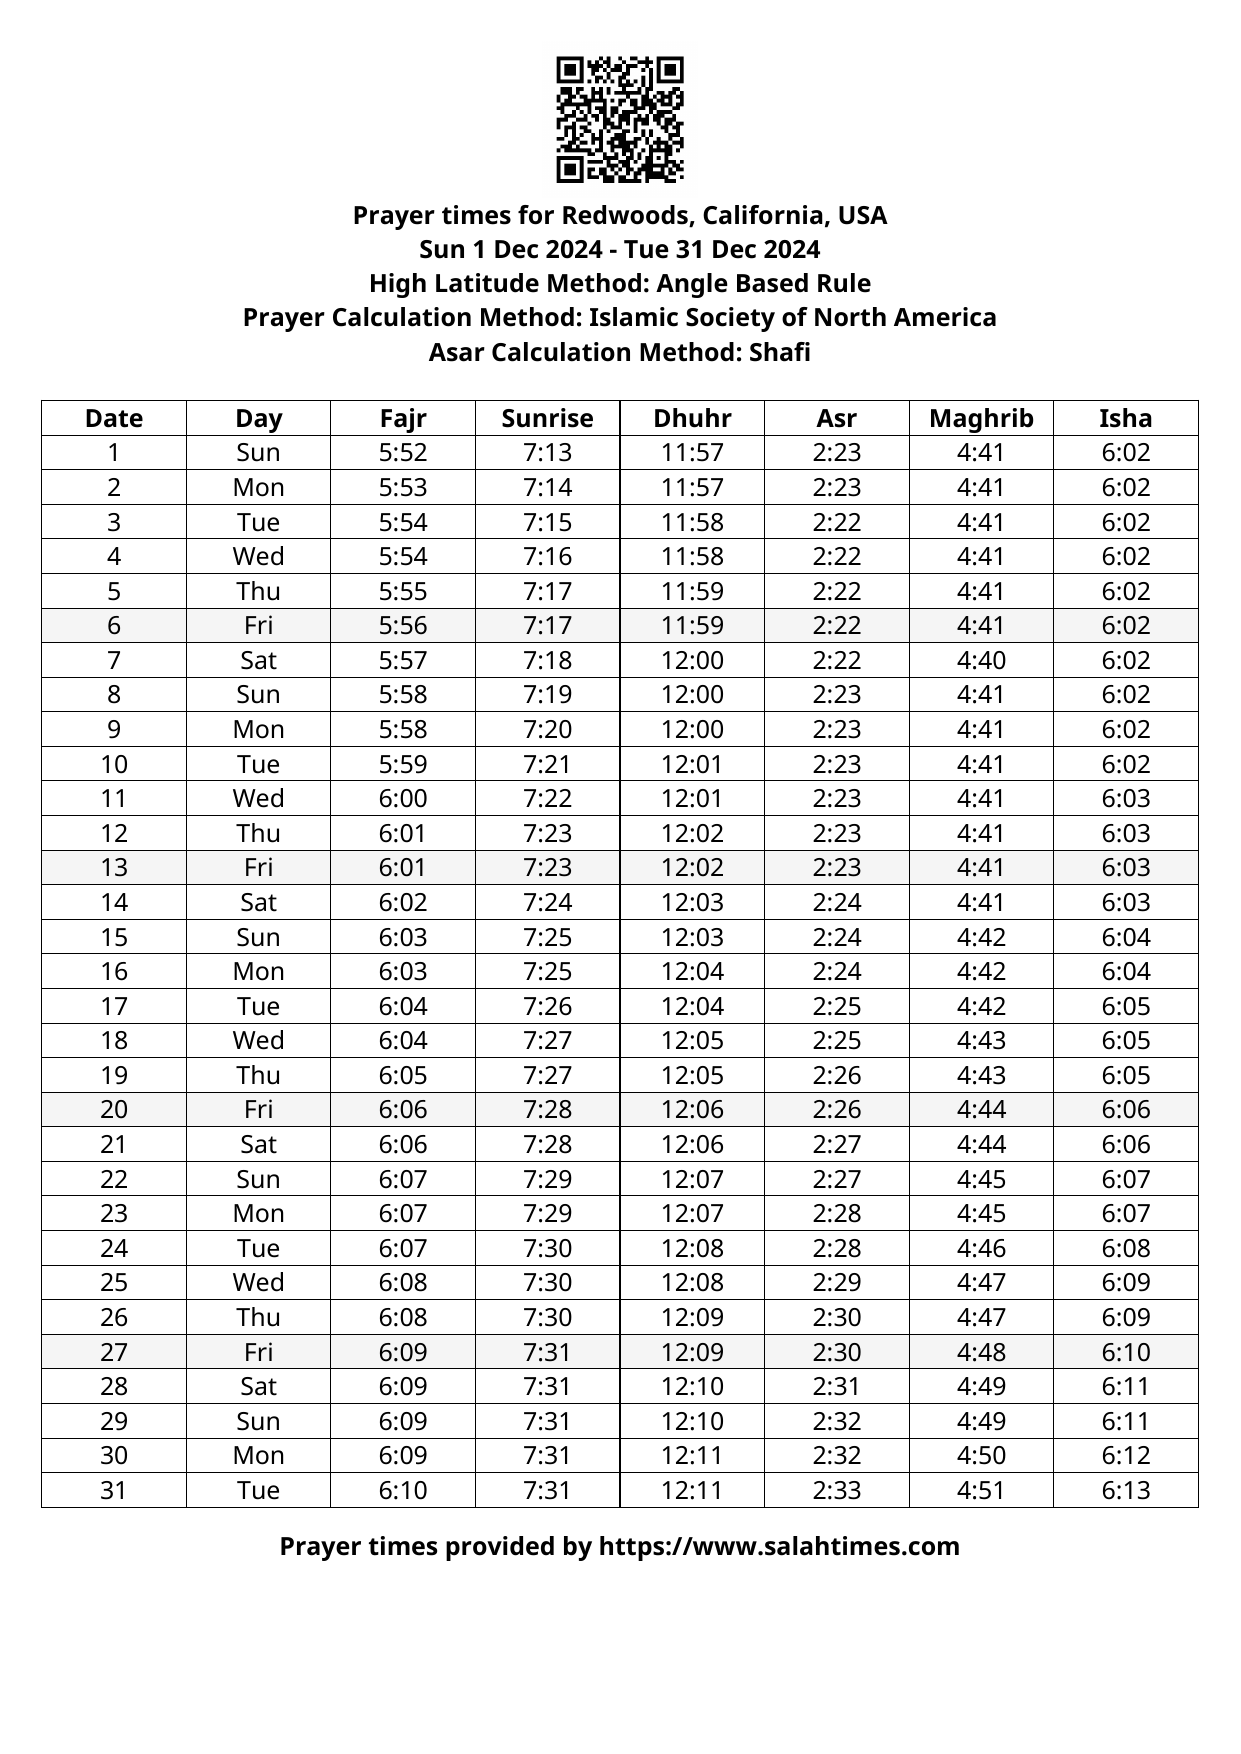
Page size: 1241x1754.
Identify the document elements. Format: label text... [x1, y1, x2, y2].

table_cell 6:04 [331, 1024, 475, 1057]
table_cell 29 [42, 1404, 186, 1437]
table_cell Sun [187, 920, 330, 953]
table_cell 12:09 [621, 1300, 764, 1334]
table_cell 4:42 [910, 954, 1053, 988]
table_cell 7:21 [476, 747, 619, 780]
table_cell 6:11 [1054, 1369, 1198, 1403]
table_cell 6:07 [331, 1196, 475, 1230]
table_cell 16 [42, 954, 186, 988]
table_cell 2:25 [765, 1024, 909, 1057]
table_cell 12:10 [621, 1369, 764, 1403]
table_cell 2:27 [765, 1162, 909, 1195]
table_cell 6:09 [331, 1404, 475, 1437]
table_cell 17 [42, 989, 186, 1022]
table_cell 4:43 [910, 1024, 1053, 1057]
table_cell 2:23 [765, 470, 909, 504]
table_cell Fri [187, 609, 330, 642]
table_cell 4:41 [910, 609, 1053, 642]
text Asar Calculation Method: Shafi [42, 334, 1198, 368]
table_cell 2:22 [765, 609, 909, 642]
table_cell 7:30 [476, 1300, 619, 1334]
table_cell 2:24 [765, 954, 909, 988]
table_cell 4:42 [910, 920, 1053, 953]
table_header Dhuhr [621, 401, 764, 434]
table_cell 4:41 [910, 505, 1053, 538]
table_cell Mon [187, 954, 330, 988]
table_cell 12:00 [621, 678, 764, 711]
table_cell 12:11 [621, 1439, 764, 1472]
table_cell 12:02 [621, 816, 764, 849]
table_cell 2:30 [765, 1335, 909, 1368]
table_cell 2:32 [765, 1439, 909, 1472]
table_cell 6:03 [331, 954, 475, 988]
table_cell 6:07 [1054, 1196, 1198, 1230]
table_cell 12:08 [621, 1266, 764, 1299]
table_cell 12:00 [621, 643, 764, 677]
table_header Day [187, 401, 330, 434]
table_cell 2:22 [765, 574, 909, 607]
table_cell Tue [187, 747, 330, 780]
table_cell 12:04 [621, 954, 764, 988]
table_cell Sun [187, 678, 330, 711]
table_cell 2:23 [765, 851, 909, 884]
table_cell 6:08 [331, 1266, 475, 1299]
table_cell Sun [187, 436, 330, 469]
table_cell 25 [42, 1266, 186, 1299]
table_cell 6:02 [1054, 609, 1198, 642]
table_cell 12:06 [621, 1127, 764, 1161]
table_cell 4:41 [910, 781, 1053, 815]
table_cell 7:30 [476, 1266, 619, 1299]
table_cell 6:05 [1054, 1058, 1198, 1092]
table_cell 12:00 [621, 712, 764, 746]
table_cell 2:23 [765, 436, 909, 469]
table_cell 7:25 [476, 920, 619, 953]
table_cell Wed [187, 1024, 330, 1057]
table_cell Mon [187, 712, 330, 746]
table_cell Tue [187, 505, 330, 538]
table_cell 6:08 [1054, 1231, 1198, 1264]
table_cell 6:03 [1054, 816, 1198, 849]
table_cell 6:07 [331, 1231, 475, 1264]
table_cell 5:55 [331, 574, 475, 607]
table_cell Thu [187, 1300, 330, 1334]
table_cell 18 [42, 1024, 186, 1057]
table_cell 7:31 [476, 1439, 619, 1472]
table_cell 6:01 [331, 816, 475, 849]
table_cell 11:58 [621, 505, 764, 538]
table_cell 4:45 [910, 1196, 1053, 1230]
table_cell 11:57 [621, 470, 764, 504]
table_cell 11:59 [621, 609, 764, 642]
table_cell 2:23 [765, 678, 909, 711]
table_cell 3 [42, 505, 186, 538]
table_cell 6:09 [331, 1335, 475, 1368]
table_cell Thu [187, 574, 330, 607]
table_cell 4:45 [910, 1162, 1053, 1195]
table_cell 6:05 [331, 1058, 475, 1092]
table_cell 5 [42, 574, 186, 607]
table_cell 12:05 [621, 1024, 764, 1057]
table_cell 6:02 [1054, 712, 1198, 746]
table_cell 4:44 [910, 1093, 1053, 1126]
table_cell 2:31 [765, 1369, 909, 1403]
table_cell 21 [42, 1127, 186, 1161]
table_cell 4 [42, 539, 186, 573]
table_cell 6:02 [1054, 436, 1198, 469]
table_cell 6:03 [1054, 851, 1198, 884]
table_cell 6:06 [1054, 1093, 1198, 1126]
table_cell 6:02 [1054, 470, 1198, 504]
table_cell 4:41 [910, 470, 1053, 504]
table_cell 6:06 [331, 1093, 475, 1126]
table_cell 4:41 [910, 678, 1053, 711]
table_cell 2:22 [765, 505, 909, 538]
table_cell 10 [42, 747, 186, 780]
table_cell 7:23 [476, 816, 619, 849]
table_cell 6:03 [1054, 885, 1198, 919]
table_cell 11:58 [621, 539, 764, 573]
table_cell 4:43 [910, 1058, 1053, 1092]
table_cell 2:26 [765, 1093, 909, 1126]
table_cell Mon [187, 470, 330, 504]
table_cell 7:16 [476, 539, 619, 573]
table_cell 2 [42, 470, 186, 504]
table_cell 4:49 [910, 1369, 1053, 1403]
table_cell 7:24 [476, 885, 619, 919]
table_cell 2:22 [765, 643, 909, 677]
table_cell 4:46 [910, 1231, 1053, 1264]
table_cell 7:27 [476, 1024, 619, 1057]
table_cell 4:41 [910, 851, 1053, 884]
table_cell 2:30 [765, 1300, 909, 1334]
table_cell 6:06 [1054, 1127, 1198, 1161]
table_cell 20 [42, 1093, 186, 1126]
table_cell 4:48 [910, 1335, 1053, 1368]
table_cell 31 [42, 1473, 186, 1507]
table_cell 6:02 [1054, 574, 1198, 607]
table_cell 12:03 [621, 920, 764, 953]
table_cell 6:05 [1054, 989, 1198, 1022]
table_cell 7:13 [476, 436, 619, 469]
table_cell 6:01 [331, 851, 475, 884]
table_cell 27 [42, 1335, 186, 1368]
table_cell 2:24 [765, 920, 909, 953]
table_cell 7:31 [476, 1404, 619, 1437]
table_cell 30 [42, 1439, 186, 1472]
table_cell 2:23 [765, 712, 909, 746]
table_cell 5:52 [331, 436, 475, 469]
picture [542, 41, 699, 198]
table_cell Fri [187, 1093, 330, 1126]
text High Latitude Method: Angle Based Rule [42, 266, 1198, 300]
table_cell Thu [187, 1058, 330, 1092]
table_cell 2:23 [765, 816, 909, 849]
table_cell 19 [42, 1058, 186, 1092]
table_cell Wed [187, 781, 330, 815]
table_cell 6:05 [1054, 1024, 1198, 1057]
table_cell 12:07 [621, 1196, 764, 1230]
table_cell 7:20 [476, 712, 619, 746]
table_cell 7:14 [476, 470, 619, 504]
table_cell 7:31 [476, 1335, 619, 1368]
table_cell 2:33 [765, 1473, 909, 1507]
table_cell 2:32 [765, 1404, 909, 1437]
table_cell 7 [42, 643, 186, 677]
table_cell 12:09 [621, 1335, 764, 1368]
table_cell Tue [187, 1473, 330, 1507]
table_cell 6:07 [331, 1162, 475, 1195]
table_cell 1 [42, 436, 186, 469]
table_cell 4:41 [910, 747, 1053, 780]
table_cell 4:47 [910, 1266, 1053, 1299]
table_cell 7:29 [476, 1196, 619, 1230]
table_cell 8 [42, 678, 186, 711]
table_cell 7:18 [476, 643, 619, 677]
table_cell Tue [187, 1231, 330, 1264]
table_cell 7:17 [476, 609, 619, 642]
table_cell 12:03 [621, 885, 764, 919]
table_cell 6:04 [1054, 954, 1198, 988]
table_cell 5:53 [331, 470, 475, 504]
table_cell 6:09 [331, 1439, 475, 1472]
table_cell 6:10 [331, 1473, 475, 1507]
table_cell 6:10 [1054, 1335, 1198, 1368]
table_cell 12 [42, 816, 186, 849]
table_cell 12:04 [621, 989, 764, 1022]
table_header Isha [1054, 401, 1198, 434]
table_cell 4:47 [910, 1300, 1053, 1334]
table_cell 13 [42, 851, 186, 884]
table_cell Sat [187, 643, 330, 677]
table_cell 6:06 [331, 1127, 475, 1161]
table_cell 7:22 [476, 781, 619, 815]
text Sun 1 Dec 2024 - Tue 31 Dec 2024 [42, 232, 1198, 266]
table_cell 6:02 [1054, 539, 1198, 573]
table_cell 7:30 [476, 1231, 619, 1264]
table_cell 6:09 [1054, 1266, 1198, 1299]
table_cell 6:02 [331, 885, 475, 919]
table_cell 28 [42, 1369, 186, 1403]
table_cell Sat [187, 1369, 330, 1403]
table_cell 7:28 [476, 1127, 619, 1161]
table_cell 11 [42, 781, 186, 815]
table_cell 7:27 [476, 1058, 619, 1092]
table_cell 7:31 [476, 1473, 619, 1507]
table_cell 12:02 [621, 851, 764, 884]
table_cell Sat [187, 885, 330, 919]
table_cell 2:29 [765, 1266, 909, 1299]
text Prayer times for Redwoods, California, USA [42, 198, 1198, 232]
table_cell 12:07 [621, 1162, 764, 1195]
table_cell 5:58 [331, 712, 475, 746]
table_cell 2:25 [765, 989, 909, 1022]
table_cell 6:09 [1054, 1300, 1198, 1334]
table_header Fajr [331, 401, 475, 434]
table_cell 12:08 [621, 1231, 764, 1264]
table_cell 6:11 [1054, 1404, 1198, 1437]
table_cell 4:42 [910, 989, 1053, 1022]
table_cell 12:01 [621, 747, 764, 780]
text Prayer times provided by https://www.salahtimes.com [42, 1528, 1198, 1563]
table_cell 2:23 [765, 781, 909, 815]
table_cell 6:04 [331, 989, 475, 1022]
table_cell 6:02 [1054, 747, 1198, 780]
table_cell Fri [187, 851, 330, 884]
table_cell 7:23 [476, 851, 619, 884]
table_cell 5:54 [331, 539, 475, 573]
table_cell 12:01 [621, 781, 764, 815]
table_cell 22 [42, 1162, 186, 1195]
table_cell 7:17 [476, 574, 619, 607]
table_cell 14 [42, 885, 186, 919]
table_cell Fri [187, 1335, 330, 1368]
table_cell 12:10 [621, 1404, 764, 1437]
table_cell 7:25 [476, 954, 619, 988]
table_cell 7:26 [476, 989, 619, 1022]
table_cell 5:57 [331, 643, 475, 677]
table_cell 4:41 [910, 885, 1053, 919]
table_cell 2:27 [765, 1127, 909, 1161]
table_cell 4:41 [910, 712, 1053, 746]
table_cell 6:03 [331, 920, 475, 953]
table_cell 6 [42, 609, 186, 642]
table_cell 11:57 [621, 436, 764, 469]
table_cell 4:41 [910, 539, 1053, 573]
table_header Asr [765, 401, 909, 434]
table_cell 6:08 [331, 1300, 475, 1334]
text Prayer Calculation Method: Islamic Society of North America [42, 300, 1198, 334]
table_cell 4:49 [910, 1404, 1053, 1437]
table_cell Tue [187, 989, 330, 1022]
table_cell 4:40 [910, 643, 1053, 677]
table_cell 24 [42, 1231, 186, 1264]
table_header Sunrise [476, 401, 619, 434]
table_cell 4:41 [910, 574, 1053, 607]
table_cell 5:59 [331, 747, 475, 780]
table_cell 23 [42, 1196, 186, 1230]
table_cell 2:26 [765, 1058, 909, 1092]
table_cell Mon [187, 1196, 330, 1230]
table_cell 2:24 [765, 885, 909, 919]
table_cell 12:11 [621, 1473, 764, 1507]
table_cell Wed [187, 539, 330, 573]
table_cell 7:19 [476, 678, 619, 711]
table_cell 2:22 [765, 539, 909, 573]
table_cell 9 [42, 712, 186, 746]
table_cell 6:03 [1054, 781, 1198, 815]
table_cell 7:15 [476, 505, 619, 538]
table_cell Sat [187, 1127, 330, 1161]
table_cell Sun [187, 1404, 330, 1437]
table_cell 7:31 [476, 1369, 619, 1403]
table_header Date [42, 401, 186, 434]
table_cell 4:44 [910, 1127, 1053, 1161]
table_cell 7:29 [476, 1162, 619, 1195]
table_cell 6:04 [1054, 920, 1198, 953]
table_cell 15 [42, 920, 186, 953]
table_cell 4:41 [910, 816, 1053, 849]
table_cell 2:28 [765, 1231, 909, 1264]
table_cell 5:58 [331, 678, 475, 711]
table_cell Thu [187, 816, 330, 849]
table_cell Wed [187, 1266, 330, 1299]
table_cell 6:07 [1054, 1162, 1198, 1195]
table_header Maghrib [910, 401, 1053, 434]
table_cell 12:05 [621, 1058, 764, 1092]
table_cell Mon [187, 1439, 330, 1472]
table_cell 2:23 [765, 747, 909, 780]
table_cell Sun [187, 1162, 330, 1195]
table_cell 6:09 [331, 1369, 475, 1403]
table_cell 6:02 [1054, 643, 1198, 677]
table_cell 6:02 [1054, 505, 1198, 538]
table_cell 26 [42, 1300, 186, 1334]
table_cell 4:41 [910, 436, 1053, 469]
table_cell 6:13 [1054, 1473, 1198, 1507]
table_cell 6:02 [1054, 678, 1198, 711]
table_cell 4:51 [910, 1473, 1053, 1507]
table_cell 2:28 [765, 1196, 909, 1230]
table_cell 6:12 [1054, 1439, 1198, 1472]
table_cell 5:56 [331, 609, 475, 642]
table_cell 11:59 [621, 574, 764, 607]
table_cell 7:28 [476, 1093, 619, 1126]
table_cell 6:00 [331, 781, 475, 815]
table_cell 12:06 [621, 1093, 764, 1126]
table_cell 5:54 [331, 505, 475, 538]
table_cell 4:50 [910, 1439, 1053, 1472]
